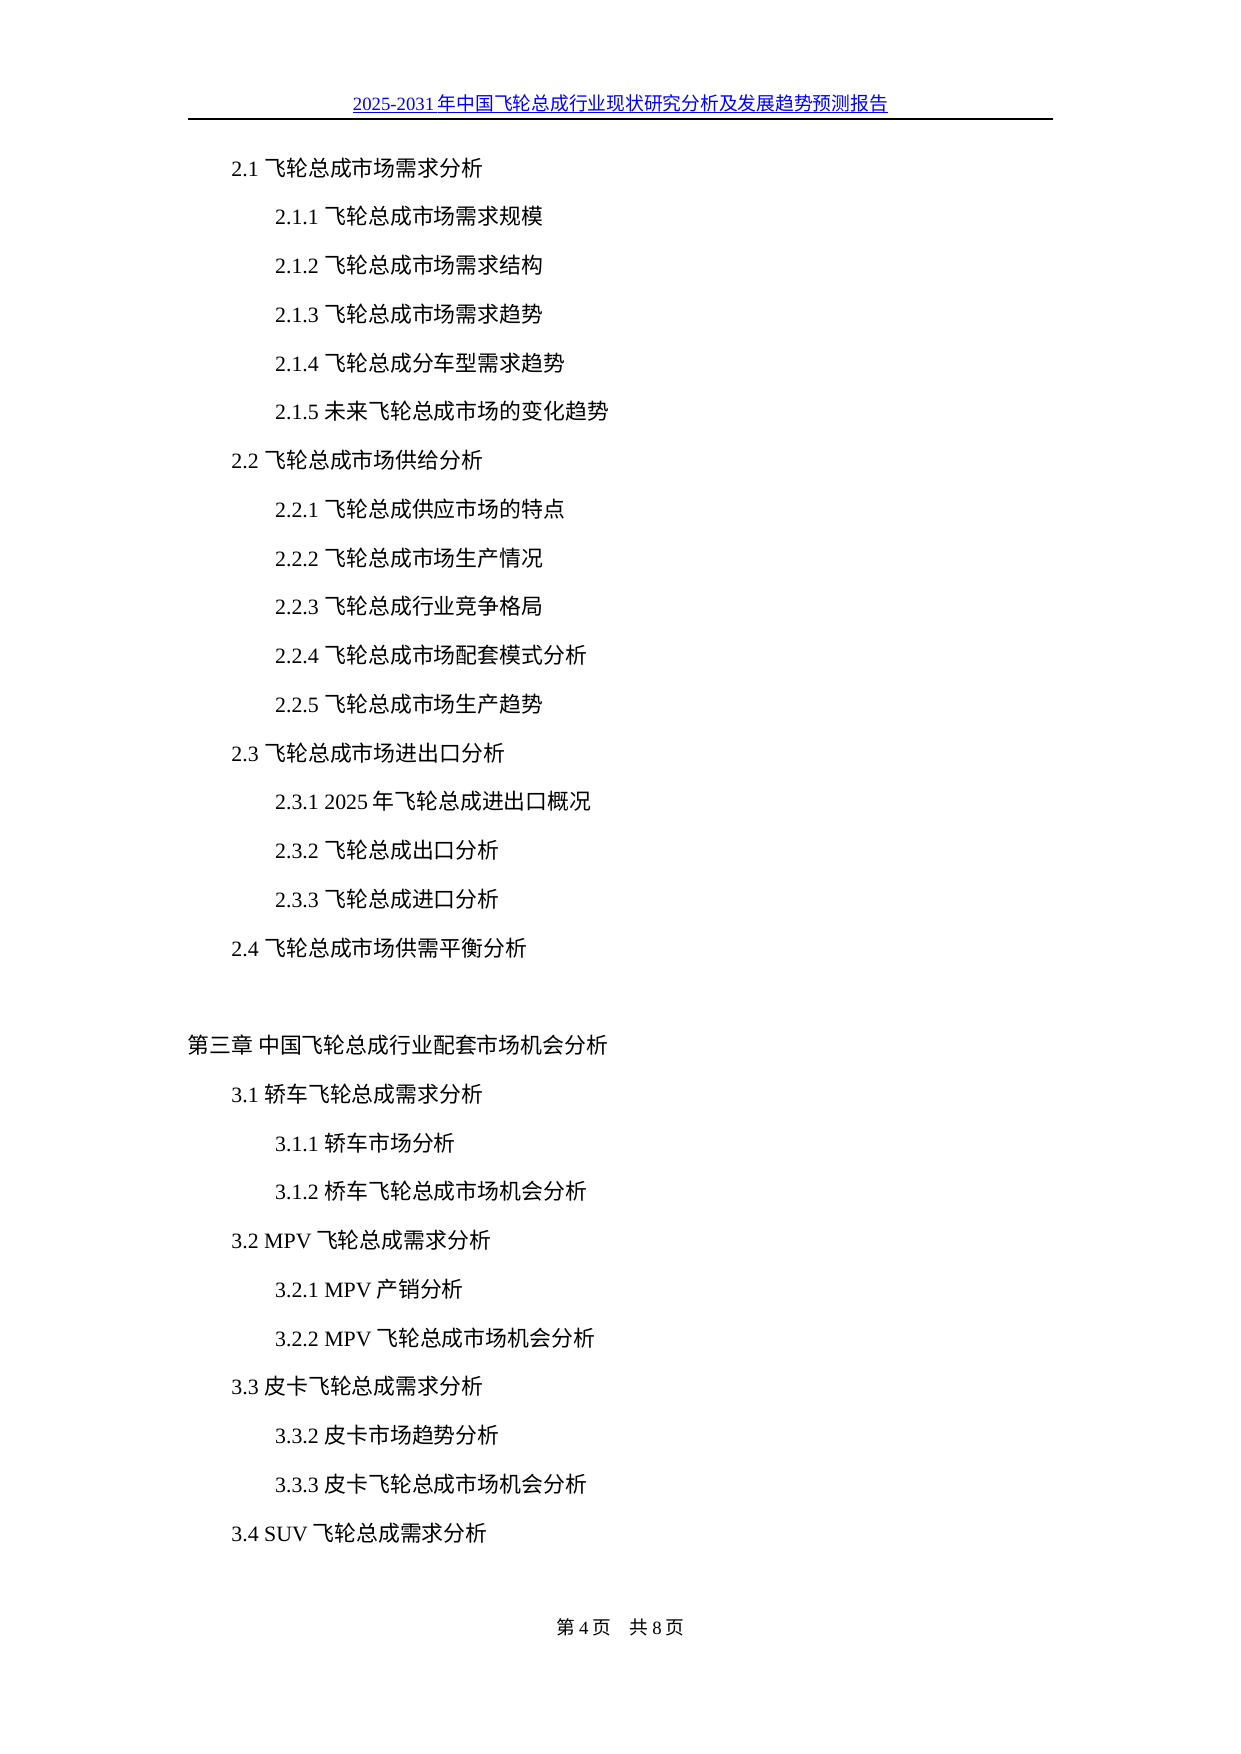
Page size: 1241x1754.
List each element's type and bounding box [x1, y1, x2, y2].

text [187, 150, 1053, 1548]
